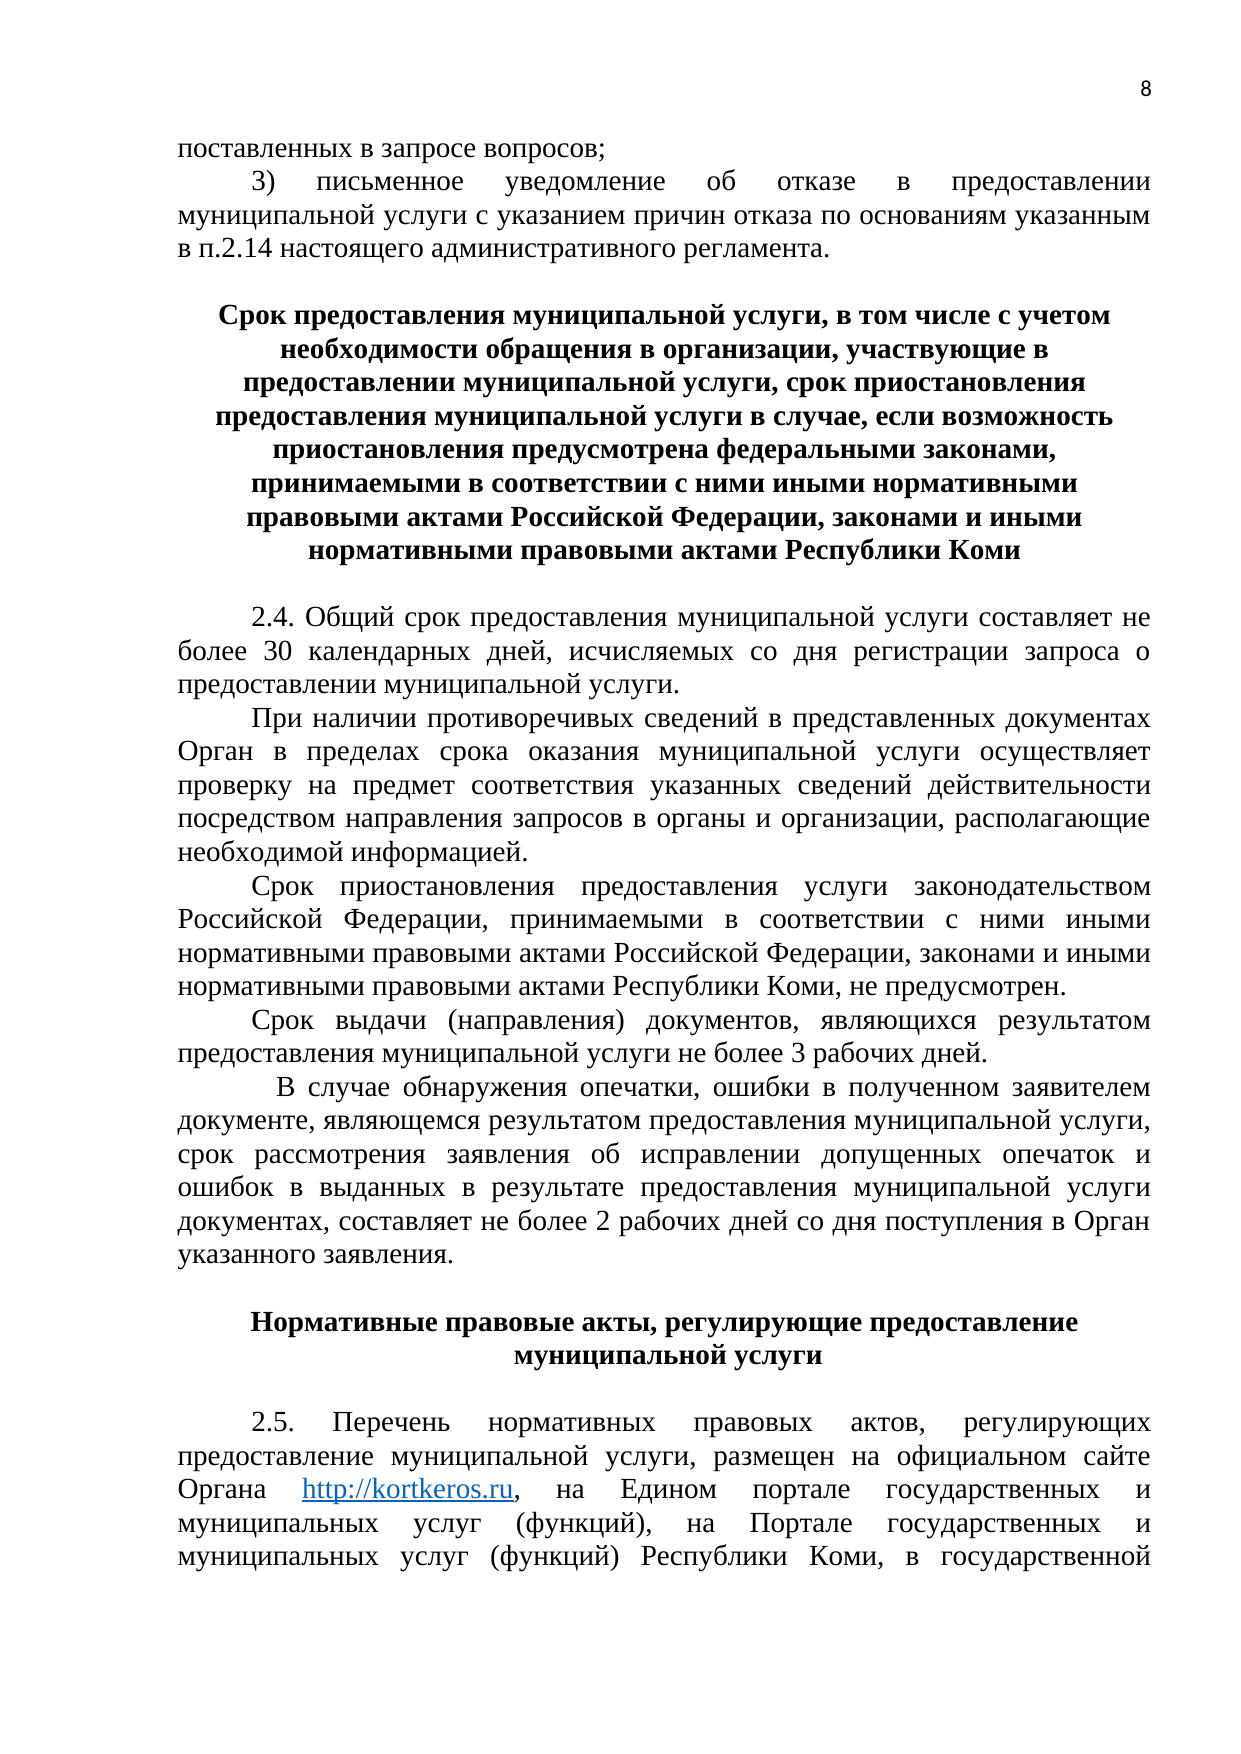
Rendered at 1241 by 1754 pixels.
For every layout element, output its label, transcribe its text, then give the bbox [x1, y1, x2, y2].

text 2.4. Общий срок предоставления муниципальной услуги составляет не более 30 календарных дней, исчисляемых со дня регистрации запроса о предоставлении муниципальной услуги. [177, 599, 1152, 700]
text Срок выдачи (направления) документов, являющихся результатом предоставления муниципальной услуги не более 3 рабочих дней. [177, 1002, 1152, 1069]
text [177, 1404, 1152, 1572]
text 3) письменное уведомление об отказе в предоставлении муниципальной услуги с указанием причин отказа по основаниям указанным в п.2.14 настоящего административного регламента. [177, 163, 1152, 264]
text Срок приостановления предоставления услуги законодательством Российской Федерации, принимаемыми в соответствии с ними иными нормативными правовыми актами Российской Федерации, законами и иными нормативными правовыми актами Республики Коми, не предусмотрен. [177, 868, 1152, 1002]
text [177, 130, 1152, 163]
text В случае обнаружения опечатки, ошибки в полученном заявителем документе, являющемся результатом предоставления муниципальной услуги, срок рассмотрения заявления об исправлении допущенных опечаток и ошибок в выданных в результате предоставления муниципальной услуги документах, составляет не более 2 рабочих дней со дня поступления в Орган указанного заявления. [177, 1069, 1152, 1270]
text При наличии противоречивых сведений в представленных документах Орган в пределах срока оказания муниципальной услуги осуществляет проверку на предмет соответствия указанных сведений действительности посредством направления запросов в органы и организации, располагающие необходимой информацией. [177, 700, 1152, 868]
text Нормативные правовые акты, регулирующие предоставление [177, 1304, 1152, 1337]
text муниципальной услуги [177, 1337, 1152, 1371]
text Срок предоставления муниципальной услуги, в том числе с учетом необходимости обращения в организации, участвующие в предоставлении муниципальной услуги, срок приостановления предоставления муниципальной услуги в случае, если возможность приостановления предусмотрена федеральными законами, принимаемыми в соответствии с ними иными нормативными правовыми актами Российской Федерации, законами и иными нормативными правовыми актами Республики Коми [177, 297, 1152, 566]
